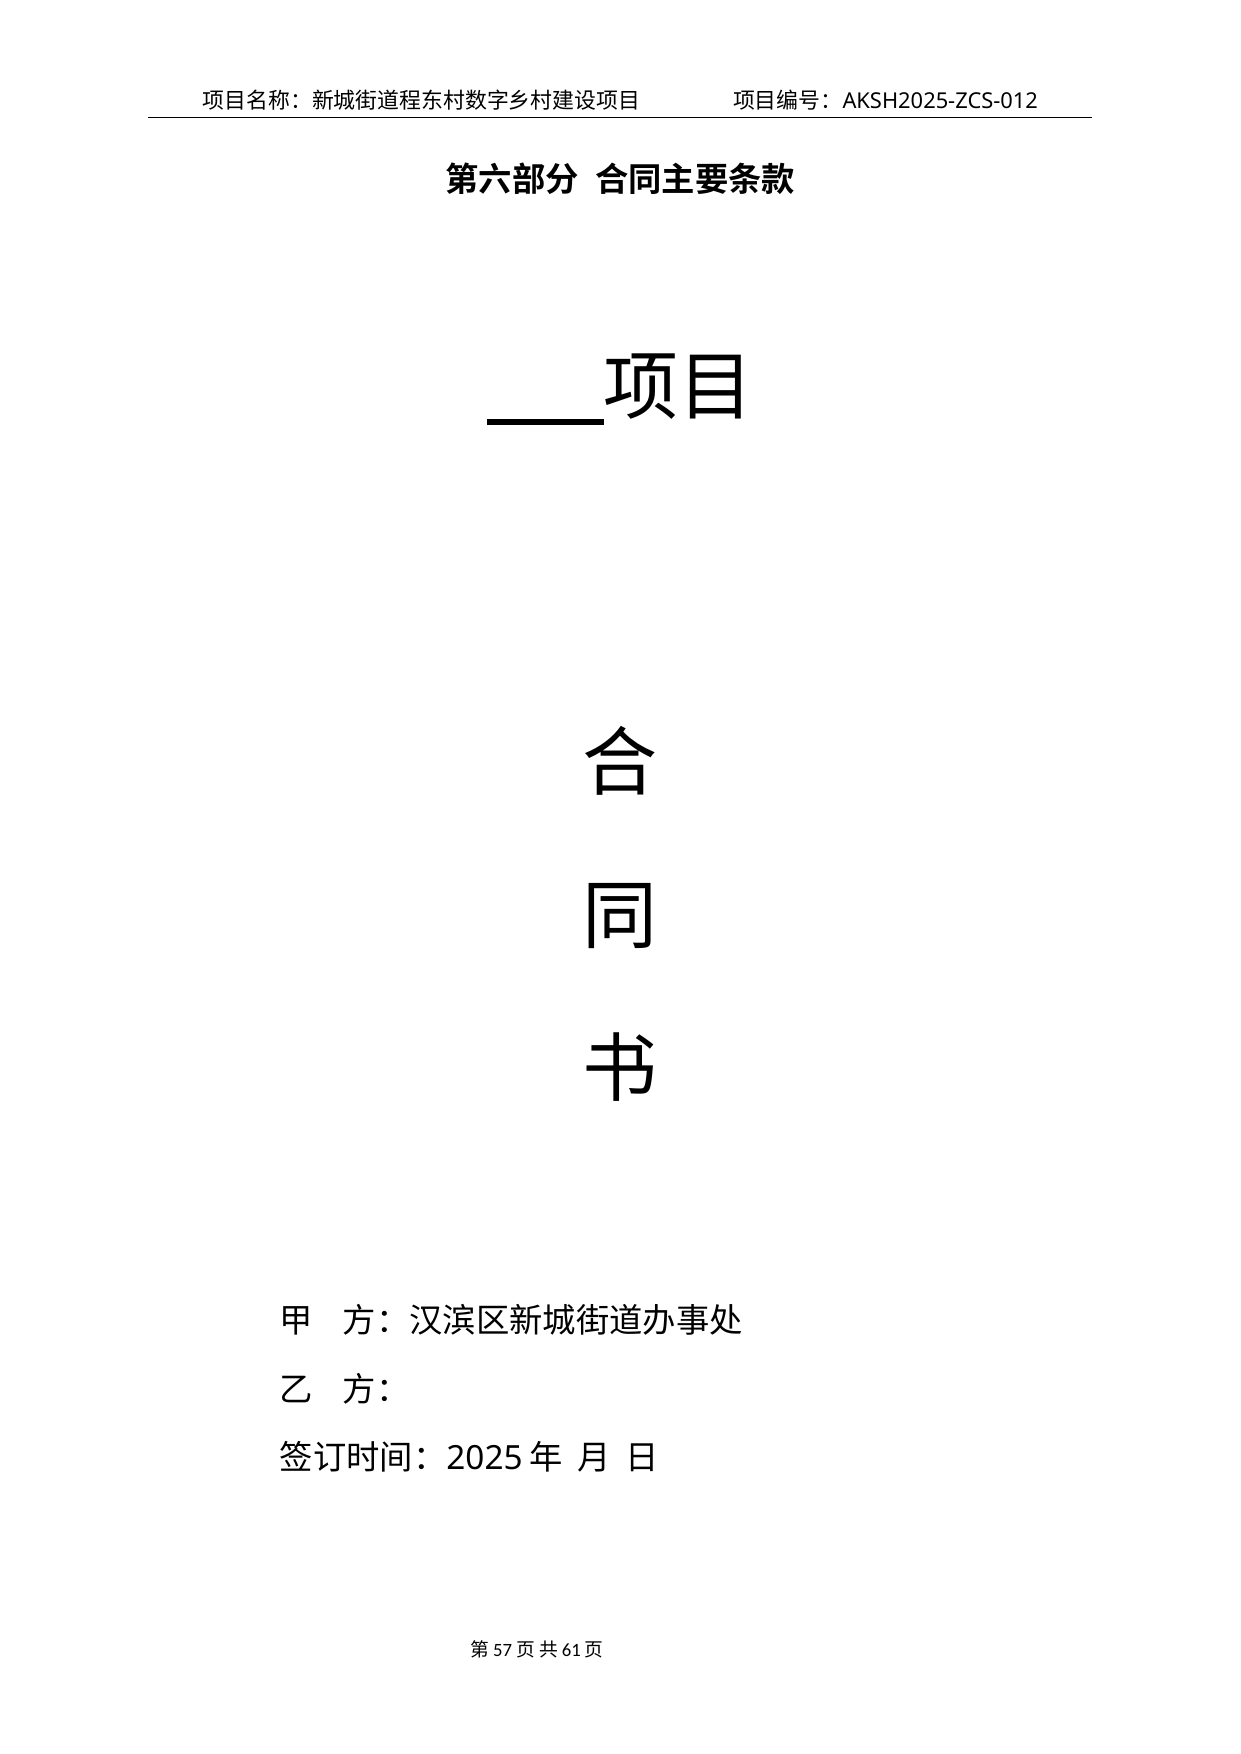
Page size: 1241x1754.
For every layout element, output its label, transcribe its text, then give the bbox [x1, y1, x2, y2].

text 同 [148, 842, 1092, 978]
text 乙 方： [213, 1353, 1092, 1421]
subtitle 合同主要条款 [148, 142, 1092, 211]
text 书 [148, 994, 1092, 1131]
text 甲 方：汉滨区新城街道办事处 [213, 1284, 1092, 1353]
text 签订时间：2025年 月 日 [213, 1421, 1092, 1489]
text 项目 [148, 313, 1092, 449]
text 合 [148, 688, 1092, 825]
